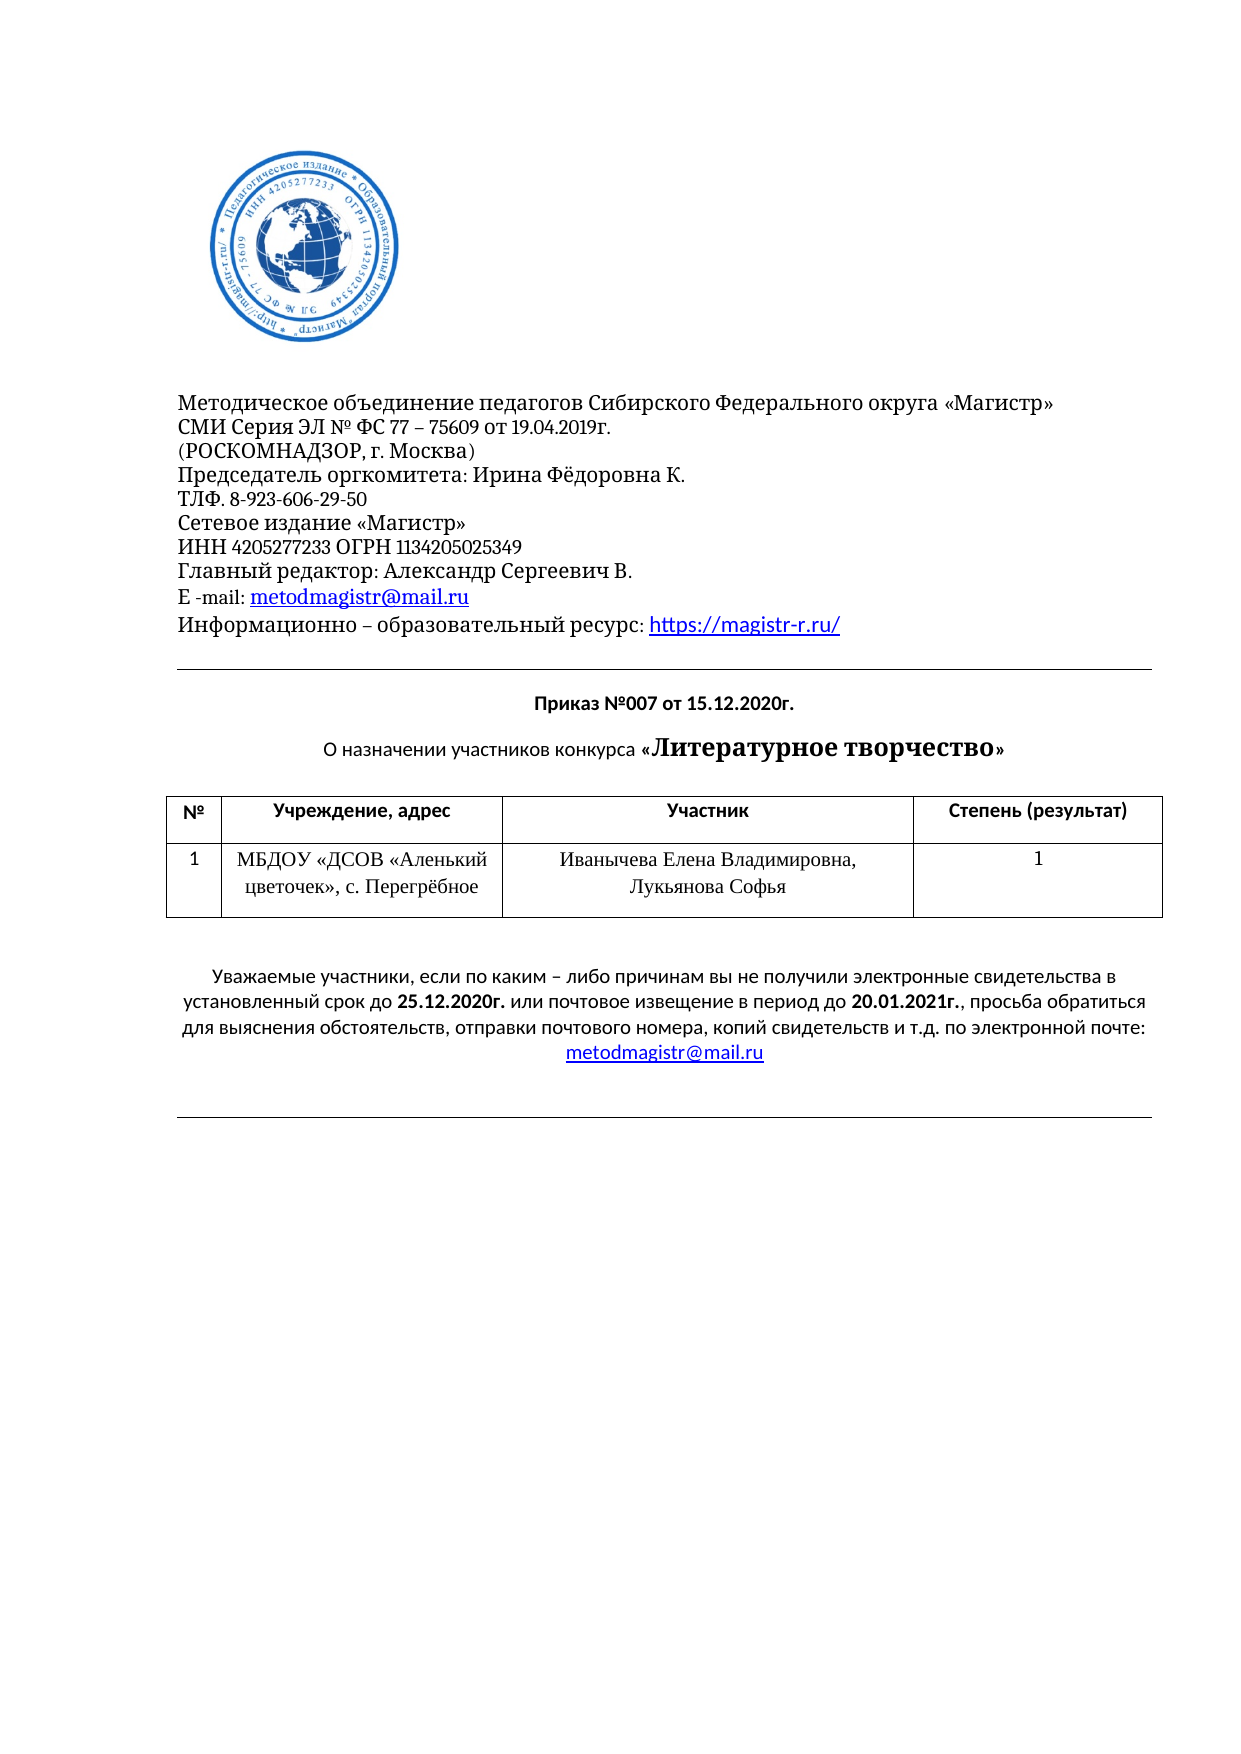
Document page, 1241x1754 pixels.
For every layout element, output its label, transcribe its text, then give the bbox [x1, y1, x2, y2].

text Председатель оргкомитета: Ирина Фёдоровна К. [177, 464, 1152, 488]
text Главный редактор: Александр Сергеевич В. [177, 559, 1152, 583]
text Приказ №007 от 15.12.2020г. [177, 688, 1152, 715]
table_header № [167, 797, 221, 842]
table_header Участник [503, 797, 913, 842]
text Методическое объединение педагогов Сибирского Федерального округа «Магистр» [177, 392, 1152, 416]
text ТЛФ. 8-923-606-29-50 [177, 488, 1152, 512]
text Информационно – образовательный ресурс: https://magistr-r.ru/ [177, 610, 1152, 638]
table_cell МБДОУ «ДСОВ «Аленький цветочек», с. Перегрёбное [222, 844, 502, 917]
text Сетевое издание «Магистр» [177, 512, 1152, 536]
text Уважаемые участники, если по каким – либо причинам вы не получили электронные свидетельства в установленный срок до 25.12.2020г. или почтовое извещение в период до 20.01.2021г., просьба обратиться для выяснения обстоятельств, отправки почтового номера, копий свидетельств и т.д. по электронной почте: metodmagistr@mail.ru [177, 963, 1152, 1065]
text (РОСКОМНАДЗОР, г. Москва) [177, 440, 1152, 464]
text О назначении участников конкурса «Литературное творчество» [177, 734, 1152, 762]
text СМИ Серия ЭЛ № ФС 77 – 75609 от 19.04.2019г. [177, 416, 1152, 440]
table_header Степень (результат) [914, 797, 1162, 842]
picture [177, 118, 422, 367]
text Е -mail: metodmagistr@mail.ru [177, 583, 1152, 610]
text ИНН 4205277233 ОГРН 1134205025349 [232, 536, 1152, 559]
table_cell 1 [914, 844, 1162, 917]
table_header Учреждение, адрес [222, 797, 502, 842]
table_cell Иванычева Елена Владимировна, Лукьянова Софья [503, 844, 913, 917]
table_cell 1 [167, 844, 221, 917]
